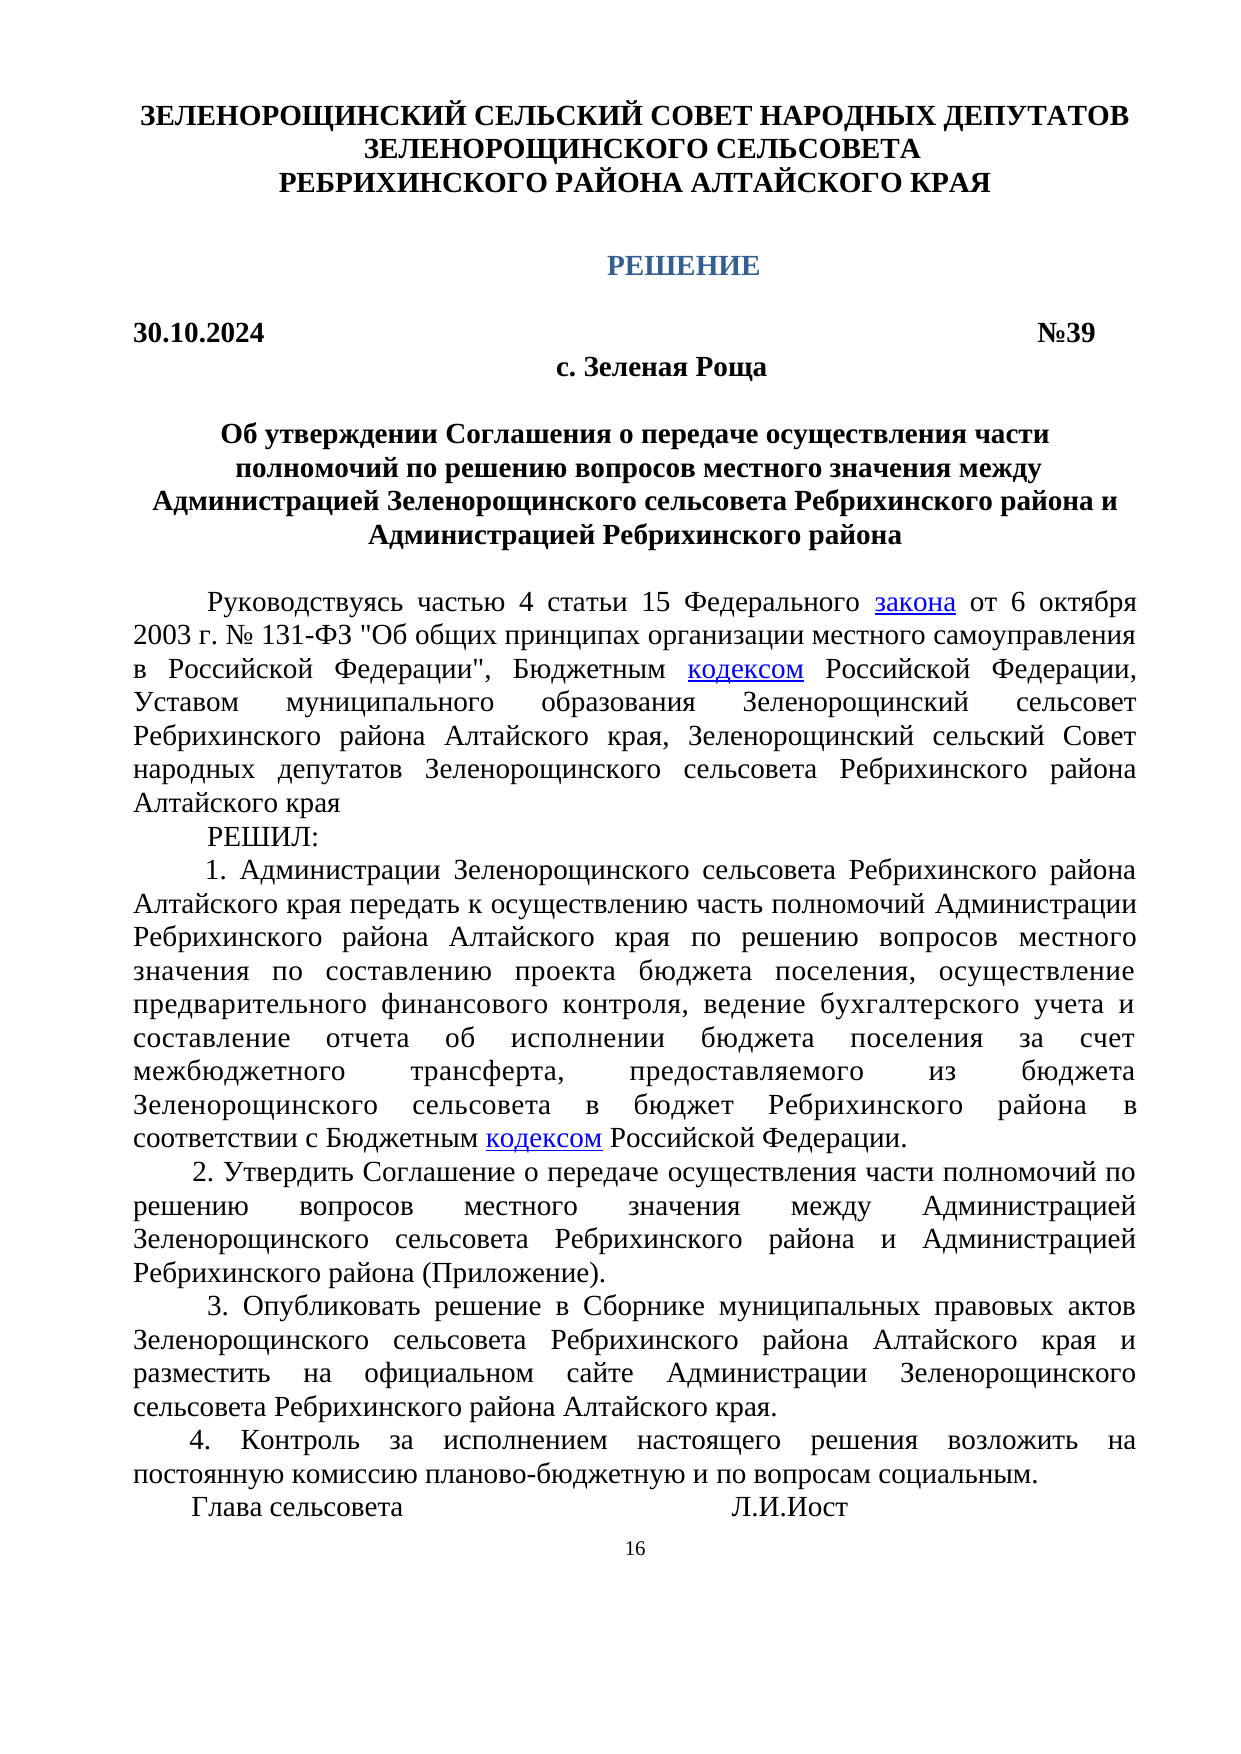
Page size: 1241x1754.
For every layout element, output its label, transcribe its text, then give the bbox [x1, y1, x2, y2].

text ЗЕЛЕНОРОЩИНСКОГО СЕЛЬСОВЕТА [133, 131, 1137, 165]
text Руководствуясь частью 4 статьи 15 Федерального закона от 6 октября . № 131-ФЗ "Об общих принципах организации местного самоуправления в Российской Федерации", Бюджетным кодексом Российской Федерации, Уставом муниципального образования Зеленорощинский сельсовет Ребрихинского района Алтайского края, Зеленорощинский сельский Совет народных депутатов Зеленорощинского сельсовета Ребрихинского района Алтайского края [133, 584, 1137, 819]
text 4. Контроль за исполнением настоящего решения возложить на постоянную комиссию планово-бюджетную и по вопросам социальным. [133, 1422, 1137, 1489]
text 2. Утвердить Соглашение о передаче осуществления части полномочий по решению вопросов местного значения между Администрацией Зеленорощинского сельсовета Ребрихинского района и Администрацией Ребрихинского района (Приложение). [133, 1154, 1137, 1288]
text 1. Администрации Зеленорощинского сельсовета Ребрихинского района Алтайского края передать к осуществлению часть полномочий Администрации Ребрихинского района Алтайского края по решению вопросов местного значения по составлению проекта бюджета поселения, осуществление предварительного финансового контроля, ведение бухгалтерского учета и составление отчета об исполнении бюджета поселения за счет межбюджетного трансферта, предоставляемого из бюджета Зеленорощинского сельсовета в бюджет Ребрихинского района в соответствии с Бюджетным кодексом Российской Федерации. [133, 852, 1137, 1154]
text 3. Опубликовать решение в Сборнике муниципальных правовых актов Зеленорощинского сельсовета Ребрихинского района Алтайского края и разместить на официальном сайте Администрации Зеленорощинского сельсовета Ребрихинского района Алтайского края. [133, 1288, 1137, 1422]
text с. Зеленая Роща [133, 349, 1137, 383]
text 30.10.2024 №39 [133, 316, 1137, 349]
text ЗЕЛЕНОРОЩИНСКИЙ СЕЛЬСКИЙ СОВЕТ НАРОДНЫХ ДЕПУТАТОВ [133, 98, 1137, 131]
text Об утверждении Соглашения о передаче осуществления части [133, 416, 1137, 450]
text РЕШИЛ: [133, 819, 1137, 852]
text Глава сельсовета Л.И.Иост [133, 1489, 1137, 1523]
text полномочий по решению вопросов местного значения между Администрацией Зеленорощинского сельсовета Ребрихинского района и Администрацией Ребрихинского района [133, 450, 1137, 550]
text РЕБРИХИНСКОГО РАЙОНА АЛТАЙСКОГО КРАЯ [133, 165, 1137, 198]
subtitle РЕШЕНИЕ [133, 248, 1137, 282]
